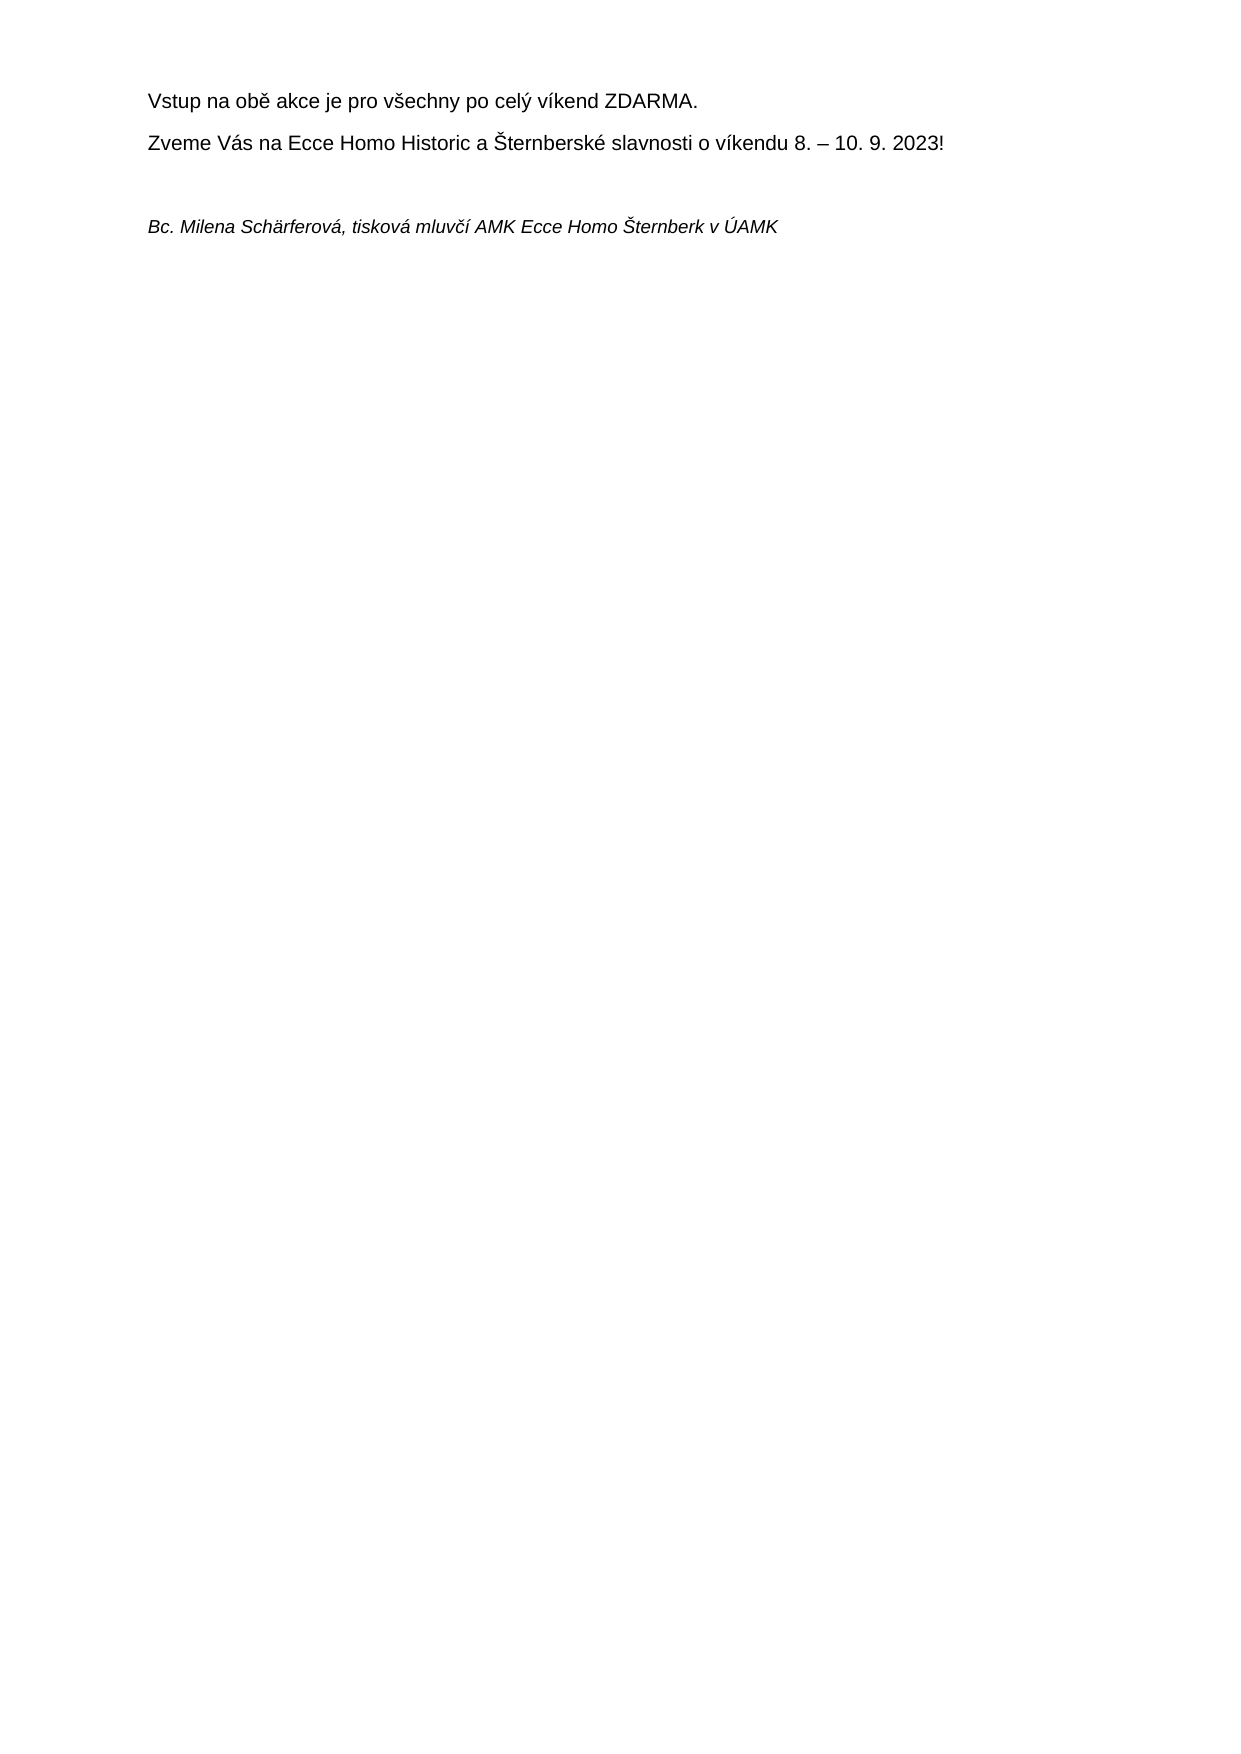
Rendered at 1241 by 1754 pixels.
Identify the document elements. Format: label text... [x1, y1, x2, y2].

text Vstup na obě akce je pro všechny po celý víkend ZDARMA. [148, 89, 1093, 113]
text Zveme Vás na Ecce Homo Historic a Šternberské slavnosti o víkendu 8. – 10. 9. 2023! [148, 131, 1093, 155]
text Bc. Milena Schärferová, tisková mluvčí AMK Ecce Homo Šternberk v ÚAMK [148, 216, 1093, 238]
